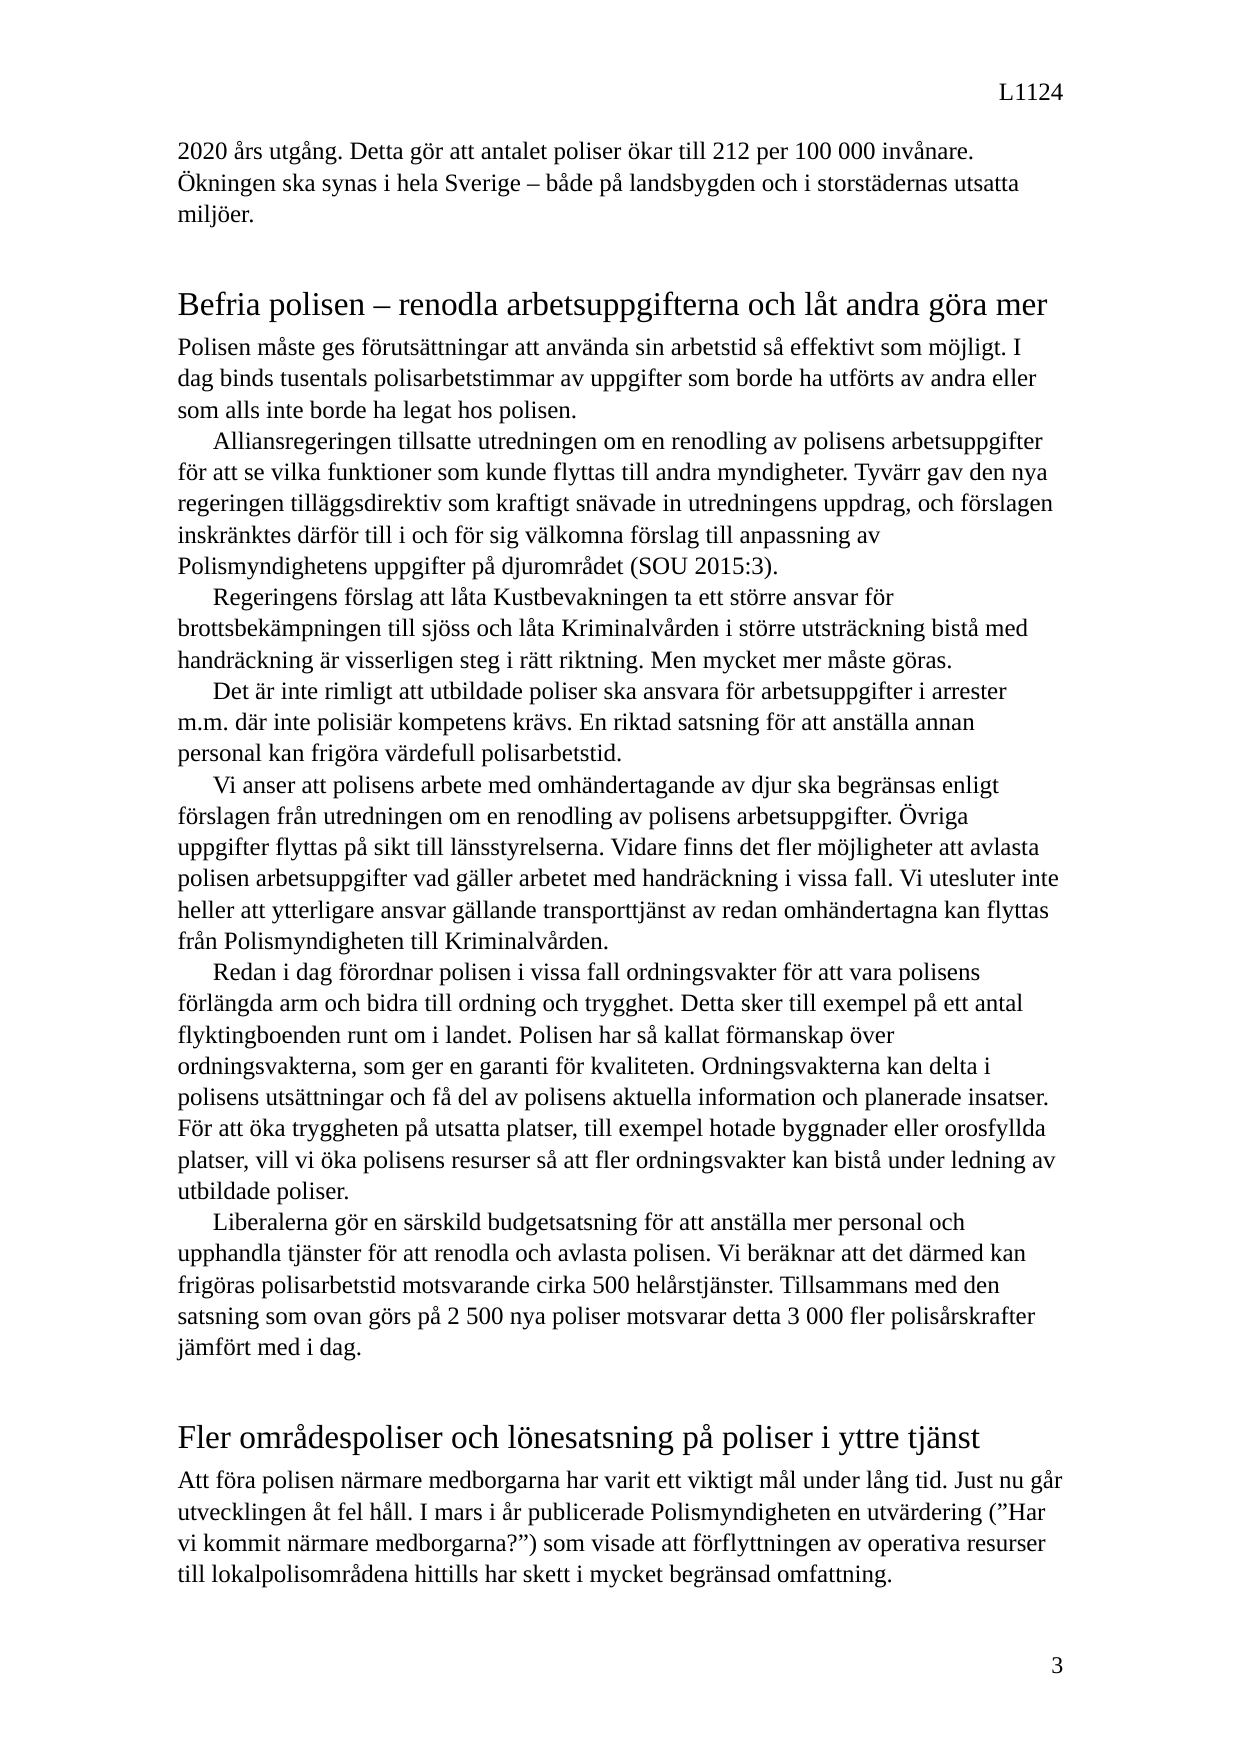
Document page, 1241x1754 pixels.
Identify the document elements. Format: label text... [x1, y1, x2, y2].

text Liberalerna gör en särskild budgetsatsning för att anställa mer personal och upphandla tjänster för att renodla och avlasta polisen. Vi beräknar att det därmed kan frigöras polisarbetstid motsvarande cirka 500 helårstjänster. Tillsammans med den satsning som ovan görs på 2 500 nya poliser motsvarar detta 3 000 fler polisårskrafter jämfört med i dag. [177, 1205, 1063, 1361]
text Alliansregeringen tillsatte utredningen om en renodling av polisens arbetsuppgifter för att se vilka funktioner som kunde flyttas till andra myndigheter. Tyvärr gav den nya regeringen tilläggsdirektiv som kraftigt snävade in utredningens uppdrag, och förslagen inskränktes därför till i och för sig välkomna förslag till anpassning av Polismyndighetens uppgifter på djurområdet (SOU 2015:3). [177, 423, 1063, 580]
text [177, 1463, 1063, 1588]
subtitle Fler områdespoliser och lönesatsning på poliser i yttre tjänst [177, 1423, 1063, 1455]
text Vi anser att polisens arbete med omhändertagande av djur ska begränsas enligt förslagen från utredningen om en renodling av polisens arbetsuppgifter. Övriga uppgifter flyttas på sikt till länsstyrelserna. Vidare finns det fler möjligheter att avlasta polisen arbetsuppgifter vad gäller arbetet med handräckning i vissa fall. Vi utesluter inte heller att ytterligare ansvar gällande transporttjänst av redan omhändertagna kan flyttas från Polismyndigheten till Kriminalvården. [177, 767, 1063, 955]
text Redan i dag förordnar polisen i vissa fall ordningsvakter för att vara polisens förlängda arm och bidra till ordning och trygghet. Detta sker till exempel på ett antal flyktingboenden runt om i landet. Polisen har så kallat förmanskap över ordningsvakterna, som ger en garanti för kvaliteten. Ordningsvakterna kan delta i polisens utsättningar och få del av polisens aktuella information och planerade insatser. För att öka tryggheten på utsatta platser, till exempel hotade byggnader eller orosfyllda platser, vill vi öka polisens resurser så att fler ordningsvakter kan bistå under ledning av utbildade poliser. [177, 955, 1063, 1205]
subtitle Befria polisen – renodla arbetsuppgifterna och låt andra göra mer [177, 290, 1063, 321]
text Det är inte rimligt att utbildade poliser ska ansvara för arbetsuppgifter i arrester m.m. där inte polisiär kompetens krävs. En riktad satsning för att anställa annan personal kan frigöra värdefull polisarbetstid. [177, 673, 1063, 767]
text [177, 134, 1063, 228]
text Polisen måste ges förutsättningar att använda sin arbetstid så effektivt som möjligt. I dag binds tusentals polisarbetstimmar av uppgifter som borde ha utförts av andra eller som alls inte borde ha legat hos polisen. [177, 330, 1063, 423]
text Regeringens förslag att låta Kustbevakningen ta ett större ansvar för brottsbekämpningen till sjöss och låta Kriminalvården i större utsträckning bistå med handräckning är visserligen steg i rätt riktning. Men mycket mer måste göras. [177, 580, 1063, 673]
